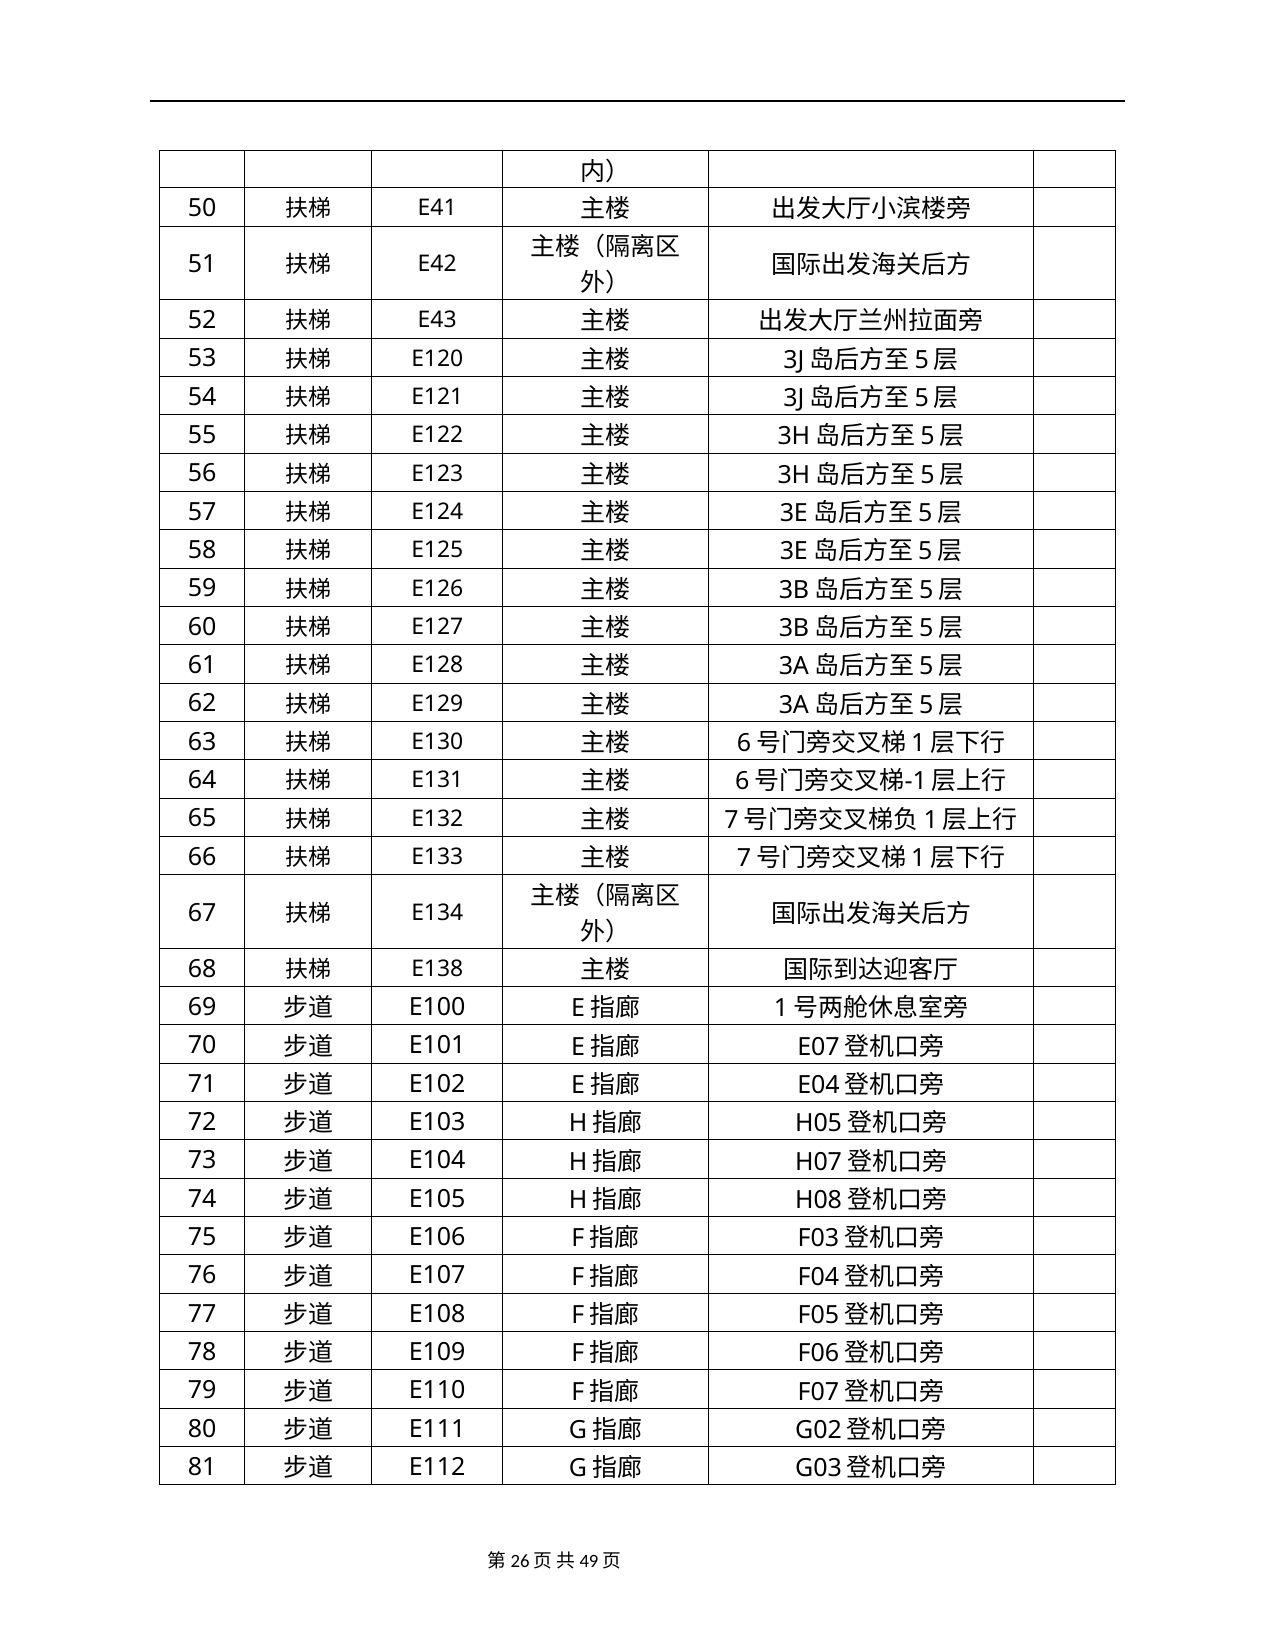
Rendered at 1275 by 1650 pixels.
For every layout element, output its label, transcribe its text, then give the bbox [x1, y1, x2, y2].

table_cell H05登机口旁 [709, 1102, 1033, 1139]
table_cell E100 [372, 987, 502, 1024]
table_cell 扶梯 [245, 875, 371, 948]
table_cell H指廊 [503, 1179, 708, 1216]
table_cell [1034, 339, 1115, 376]
table_cell [1034, 1064, 1115, 1101]
table_cell H07登机口旁 [709, 1140, 1033, 1178]
table_cell [1034, 1179, 1115, 1216]
table_cell E103 [372, 1102, 502, 1139]
table_cell 扶梯 [245, 415, 371, 452]
table_cell G03登机口旁 [709, 1447, 1033, 1484]
table_cell E138 [372, 949, 502, 986]
table_cell 步道 [245, 1025, 371, 1063]
table_cell 步道 [245, 1217, 371, 1254]
table_cell [1034, 1294, 1115, 1331]
table_cell [1034, 1255, 1115, 1293]
table_cell E42 [372, 227, 502, 299]
table_cell 7号门旁交叉梯1层下行 [709, 837, 1033, 874]
table_cell 步道 [245, 1102, 371, 1139]
table_cell F指廊 [503, 1217, 708, 1254]
table_cell E133 [372, 837, 502, 874]
table_cell 3H岛后方至5层 [709, 415, 1033, 452]
table_cell 78 [160, 1332, 244, 1369]
table_cell [1034, 492, 1115, 529]
table_cell 主楼 [503, 607, 708, 644]
table_cell E105 [372, 1179, 502, 1216]
table_cell E04登机口旁 [709, 1064, 1033, 1101]
table_cell F指廊 [503, 1332, 708, 1369]
table_cell F05登机口旁 [709, 1294, 1033, 1331]
table_cell 7号门旁交叉梯负1层上行 [709, 799, 1033, 836]
table_cell 3J岛后方至5层 [709, 377, 1033, 414]
table_cell 国际出发海关后方 [709, 875, 1033, 948]
table_cell E126 [372, 569, 502, 606]
table_cell 52 [160, 300, 244, 337]
table_cell 扶梯 [245, 799, 371, 836]
table_cell 主楼 [503, 339, 708, 376]
table_cell 1号两舱休息室旁 [709, 987, 1033, 1024]
table_cell 主楼 [503, 415, 708, 452]
table_cell 3H岛后方至5层 [709, 454, 1033, 491]
table_cell [1034, 1409, 1115, 1446]
table_cell 3J岛后方至5层 [709, 339, 1033, 376]
table_cell 主楼 [503, 837, 708, 874]
table_cell E125 [372, 530, 502, 567]
table_cell 57 [160, 492, 244, 529]
table_cell [1034, 377, 1115, 414]
table_cell 步道 [245, 1064, 371, 1101]
table_cell 扶梯 [245, 300, 371, 337]
table_cell 主楼 [503, 799, 708, 836]
table_cell [1034, 799, 1115, 836]
table_cell E129 [372, 684, 502, 721]
table_cell 3B岛后方至5层 [709, 569, 1033, 606]
table_cell [1034, 415, 1115, 452]
table_cell 扶梯 [245, 760, 371, 797]
table_cell [1034, 300, 1115, 337]
table_cell E111 [372, 1409, 502, 1446]
table_cell E43 [372, 300, 502, 337]
table_cell 51 [160, 227, 244, 299]
table_cell E127 [372, 607, 502, 644]
table_cell F07登机口旁 [709, 1370, 1033, 1408]
table_cell 72 [160, 1102, 244, 1139]
table_cell [1034, 607, 1115, 644]
table_cell E101 [372, 1025, 502, 1063]
table_cell [1034, 722, 1115, 759]
table_cell 主楼 [503, 300, 708, 337]
table_cell 60 [160, 607, 244, 644]
table_cell 扶梯 [245, 339, 371, 376]
table_cell [1034, 987, 1115, 1024]
table_cell 主楼 [503, 188, 708, 226]
table_cell 3A岛后方至5层 [709, 645, 1033, 682]
table_cell 59 [160, 569, 244, 606]
table_cell E40 [372, 151, 502, 187]
table_cell [1034, 227, 1115, 299]
table_cell 6号门旁交叉梯1层下行 [709, 722, 1033, 759]
table_cell 65 [160, 799, 244, 836]
table_cell 步道 [245, 1294, 371, 1331]
table_cell 步道 [245, 1140, 371, 1178]
table_cell 扶梯 [245, 227, 371, 299]
table_cell 3E岛后方至5层 [709, 492, 1033, 529]
table_cell [1034, 151, 1115, 187]
table_cell 73 [160, 1140, 244, 1178]
table_cell G指廊 [503, 1409, 708, 1446]
table_cell F指廊 [503, 1255, 708, 1293]
table_cell [1034, 645, 1115, 682]
table_cell E134 [372, 875, 502, 948]
table_cell E108 [372, 1294, 502, 1331]
table_cell [1034, 1332, 1115, 1369]
table_cell 扶梯 [245, 530, 371, 567]
table_cell 扶梯 [245, 949, 371, 986]
table_cell 主楼（隔离区外） [503, 875, 708, 948]
table_cell H指廊 [503, 1102, 708, 1139]
table_cell [1034, 454, 1115, 491]
table_cell 主楼 [503, 530, 708, 567]
table_cell [1034, 875, 1115, 948]
table_cell 主楼（隔离区外） [503, 227, 708, 299]
table_cell [1034, 949, 1115, 986]
table_cell 62 [160, 684, 244, 721]
table_cell 79 [160, 1370, 244, 1408]
table_cell 49 [160, 151, 244, 187]
table_cell E07登机口旁 [709, 1025, 1033, 1063]
table_cell [1034, 684, 1115, 721]
table_cell E130 [372, 722, 502, 759]
table_cell 扶梯 [245, 151, 371, 187]
table_cell 71 [160, 1064, 244, 1101]
table_cell G指廊 [503, 1447, 708, 1484]
table_cell 国际到达迎客厅 [709, 949, 1033, 986]
table_cell E109 [372, 1332, 502, 1369]
table_cell 69 [160, 987, 244, 1024]
table_cell E112 [372, 1447, 502, 1484]
table_cell 3B岛后方至5层 [709, 607, 1033, 644]
table_cell 主楼 [503, 684, 708, 721]
table_cell [1034, 760, 1115, 797]
table_cell [1034, 1102, 1115, 1139]
table_cell 步道 [245, 1409, 371, 1446]
table_cell 56 [160, 454, 244, 491]
table_cell H08登机口旁 [709, 1179, 1033, 1216]
table_cell F指廊 [503, 1294, 708, 1331]
table_cell 扶梯 [245, 377, 371, 414]
table_cell 54 [160, 377, 244, 414]
table_cell 63 [160, 722, 244, 759]
table_cell [1034, 188, 1115, 226]
table_cell F指廊 [503, 1370, 708, 1408]
table_cell 74 [160, 1179, 244, 1216]
table_cell H指廊 [503, 1140, 708, 1178]
table_cell 主楼 [503, 645, 708, 682]
table_cell 80 [160, 1409, 244, 1446]
table_cell E指廊 [503, 1025, 708, 1063]
table_cell [1034, 837, 1115, 874]
table_cell E102 [372, 1064, 502, 1101]
table_cell 步道 [245, 1179, 371, 1216]
table_cell 61 [160, 645, 244, 682]
table_cell 扶梯 [245, 188, 371, 226]
table_cell E123 [372, 454, 502, 491]
table_cell E107 [372, 1255, 502, 1293]
table_cell E104 [372, 1140, 502, 1178]
table_cell 扶梯 [245, 454, 371, 491]
table_cell 77 [160, 1294, 244, 1331]
table_cell 主楼 [503, 377, 708, 414]
table_cell E120 [372, 339, 502, 376]
table_cell 50 [160, 188, 244, 226]
table_cell 扶梯 [245, 837, 371, 874]
table_cell [1034, 569, 1115, 606]
table_cell 64 [160, 760, 244, 797]
table_cell E106 [372, 1217, 502, 1254]
table_cell 主楼 [503, 722, 708, 759]
table_cell E131 [372, 760, 502, 797]
table_cell 67 [160, 875, 244, 948]
table_cell 主楼 [503, 949, 708, 986]
table_cell 步道 [245, 1255, 371, 1293]
table_cell 步道 [245, 1332, 371, 1369]
table_cell [1034, 1447, 1115, 1484]
table_cell 主楼（隔离区内） [503, 151, 708, 187]
table_cell 3E岛后方至5层 [709, 530, 1033, 567]
table_cell G02登机口旁 [709, 1409, 1033, 1446]
table_cell E121 [372, 377, 502, 414]
table_cell [1034, 1370, 1115, 1408]
table_cell 6号门旁交叉梯-1层上行 [709, 760, 1033, 797]
table_cell 扶梯 [245, 607, 371, 644]
table_cell E132 [372, 799, 502, 836]
table_cell 55 [160, 415, 244, 452]
table_cell 58 [160, 530, 244, 567]
table_cell 70 [160, 1025, 244, 1063]
table_cell 3A岛后方至5层 [709, 684, 1033, 721]
table_cell 扶梯 [245, 645, 371, 682]
table_cell 国际出发海关后方 [709, 227, 1033, 299]
table_cell 66 [160, 837, 244, 874]
table_cell 步道 [245, 1370, 371, 1408]
table_cell E122 [372, 415, 502, 452]
table_cell 76 [160, 1255, 244, 1293]
table_cell 68 [160, 949, 244, 986]
table_cell F06登机口旁 [709, 1332, 1033, 1369]
table_cell [1034, 530, 1115, 567]
table_cell E124 [372, 492, 502, 529]
table_cell E指廊 [503, 1064, 708, 1101]
table_cell F03登机口旁 [709, 1217, 1033, 1254]
table_cell 主楼 [503, 760, 708, 797]
table_cell [1034, 1140, 1115, 1178]
table_cell E41 [372, 188, 502, 226]
table_cell E指廊 [503, 987, 708, 1024]
table_cell 扶梯 [245, 684, 371, 721]
table_cell [1034, 1025, 1115, 1063]
table_cell 75 [160, 1217, 244, 1254]
table_cell E110 [372, 1370, 502, 1408]
table_cell 出发大厅小滨楼旁 [709, 188, 1033, 226]
table_cell 53 [160, 339, 244, 376]
table_cell F04登机口旁 [709, 1255, 1033, 1293]
table_cell 国内安检后方 [709, 151, 1033, 187]
table_cell 扶梯 [245, 569, 371, 606]
table_cell 81 [160, 1447, 244, 1484]
table_cell 扶梯 [245, 722, 371, 759]
table_cell 主楼 [503, 454, 708, 491]
table_cell 扶梯 [245, 492, 371, 529]
table_cell [1034, 1217, 1115, 1254]
table_cell E128 [372, 645, 502, 682]
table_cell 步道 [245, 987, 371, 1024]
table_cell 主楼 [503, 492, 708, 529]
table_cell 出发大厅兰州拉面旁 [709, 300, 1033, 337]
table_cell 主楼 [503, 569, 708, 606]
table_cell 步道 [245, 1447, 371, 1484]
